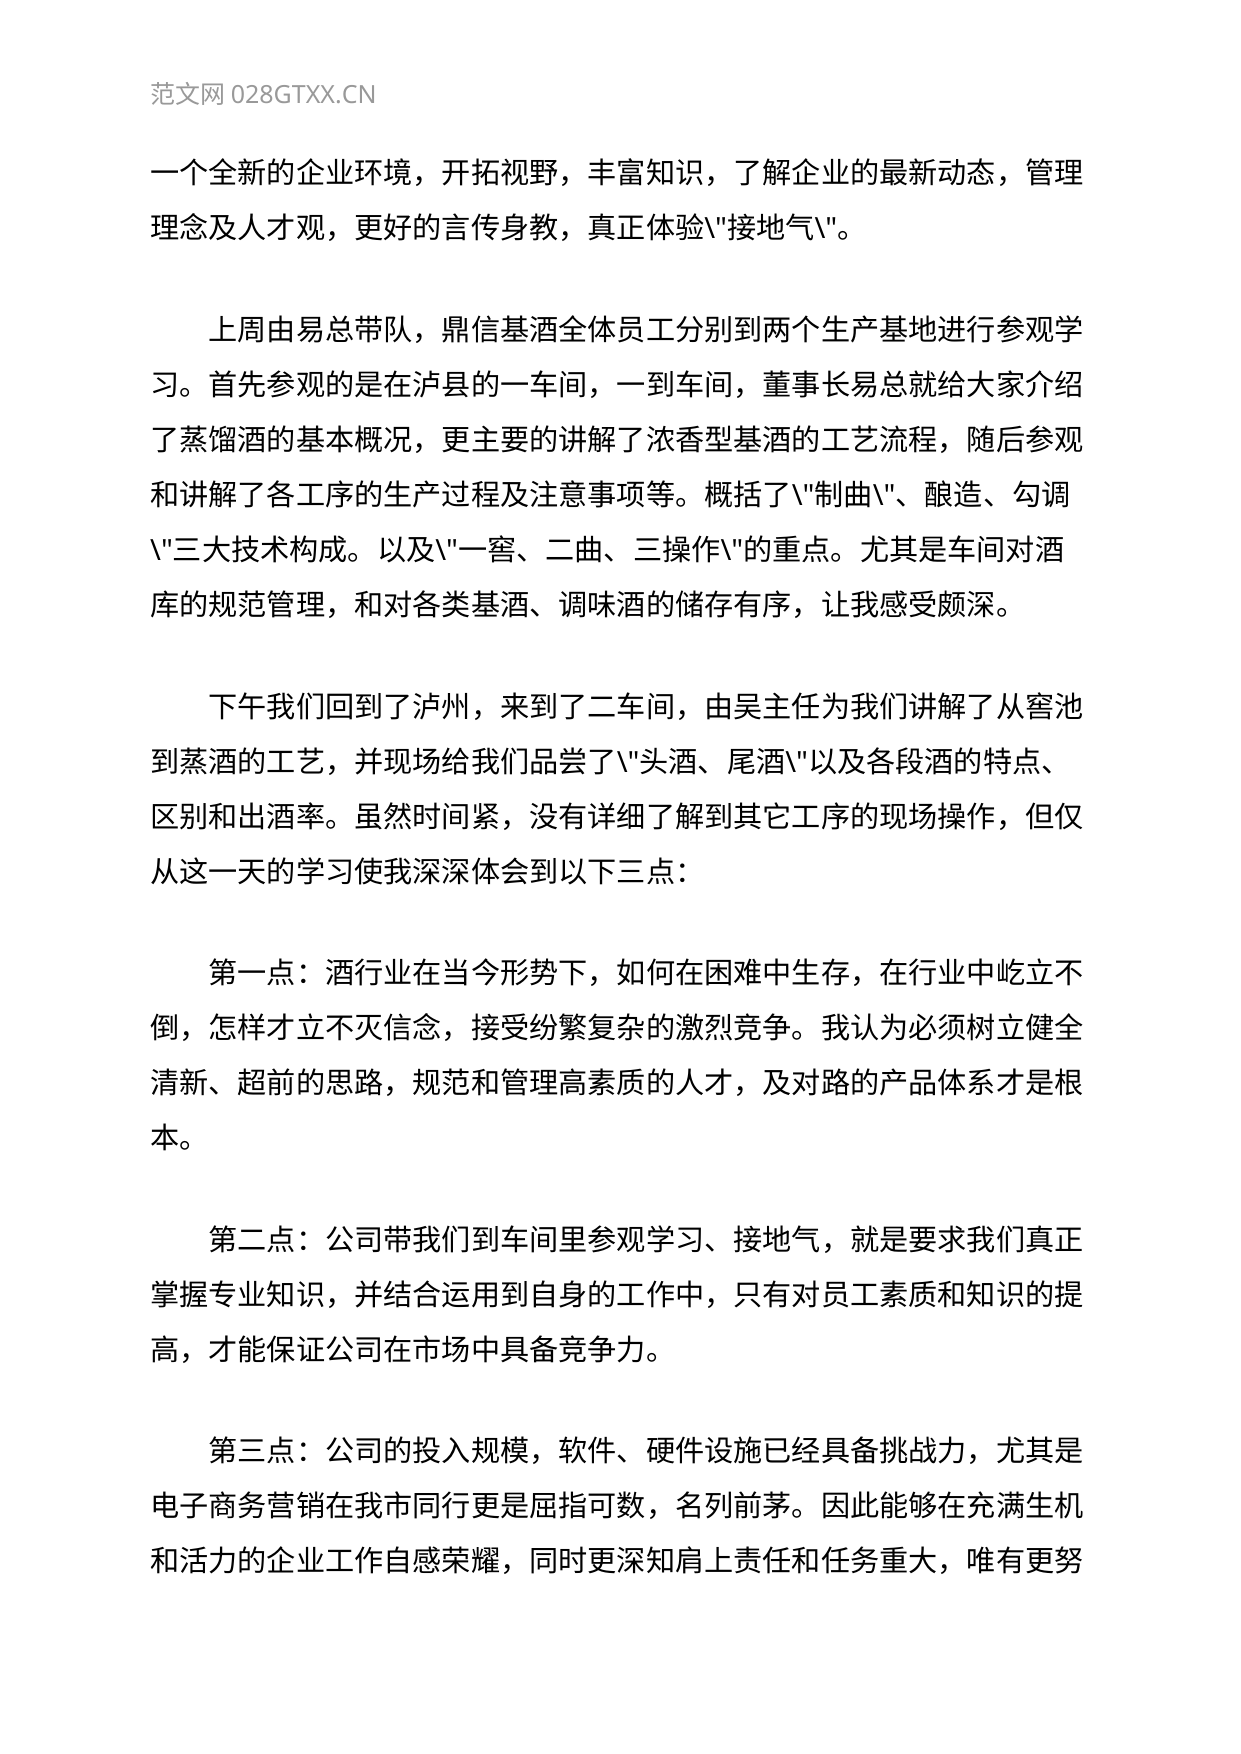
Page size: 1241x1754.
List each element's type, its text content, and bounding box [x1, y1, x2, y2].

text 第二点：公司带我们到车间里参观学习、接地气，就是要求我们真正掌握专业知识，并结合运用到自身的工作中，只有对员工素质和知识的提高，才能保证公司在市场中具备竞争力。 [150, 1216, 1090, 1368]
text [150, 150, 1090, 247]
text 下午我们回到了泸州，来到了二车间，由吴主任为我们讲解了从窖池到蒸酒的工艺，并现场给我们品尝了\"头酒、尾酒\"以及各段酒的特点、区别和出酒率。虽然时间紧，没有详细了解到其它工序的现场操作，但仅从这一天的学习使我深深体会到以下三点： [150, 683, 1090, 890]
text 第一点：酒行业在当今形势下，如何在困难中生存，在行业中屹立不倒，怎样才立不灭信念，接受纷繁复杂的激烈竞争。我认为必须树立健全清新、超前的思路，规范和管理高素质的人才，及对路的产品体系才是根本。 [150, 950, 1090, 1157]
text 上周由易总带队，鼎信基酒全体员工分别到两个生产基地进行参观学习。首先参观的是在泸县的一车间，一到车间，董事长易总就给大家介绍了蒸馏酒的基本概况，更主要的讲解了浓香型基酒的工艺流程，随后参观和讲解了各工序的生产过程及注意事项等。概括了\"制曲\"、酿造、勾调\"三大技术构成。以及\"一窖、二曲、三操作\"的重点。尤其是车间对酒库的规范管理，和对各类基酒、调味酒的储存有序，让我感受颇深。 [150, 307, 1090, 624]
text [150, 1428, 1090, 1580]
